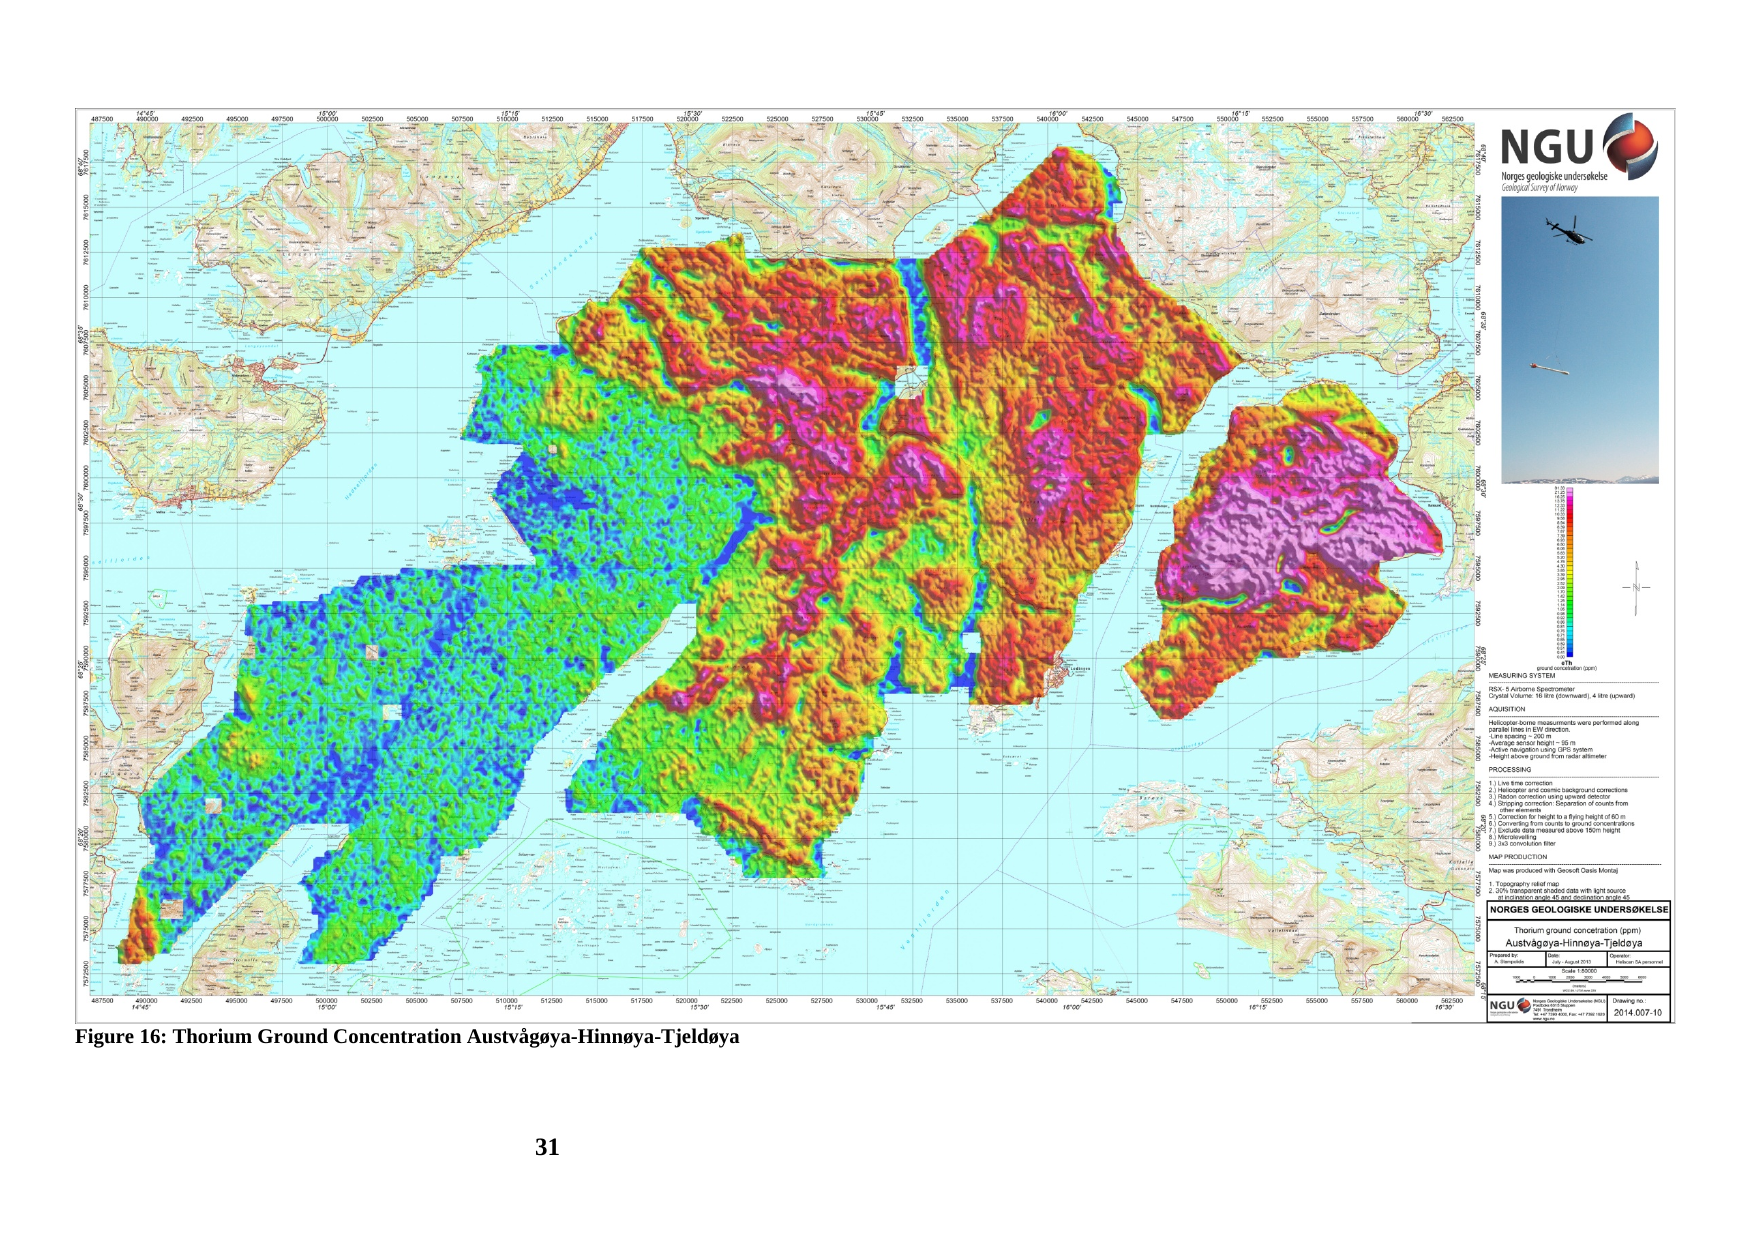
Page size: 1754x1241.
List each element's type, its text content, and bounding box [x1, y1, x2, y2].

text Figure 16: Thorium Ground Concentration Austvågøya-Hinnøya-Tjeldøya [75, 1024, 1679, 1048]
picture [75, 108, 1676, 1024]
